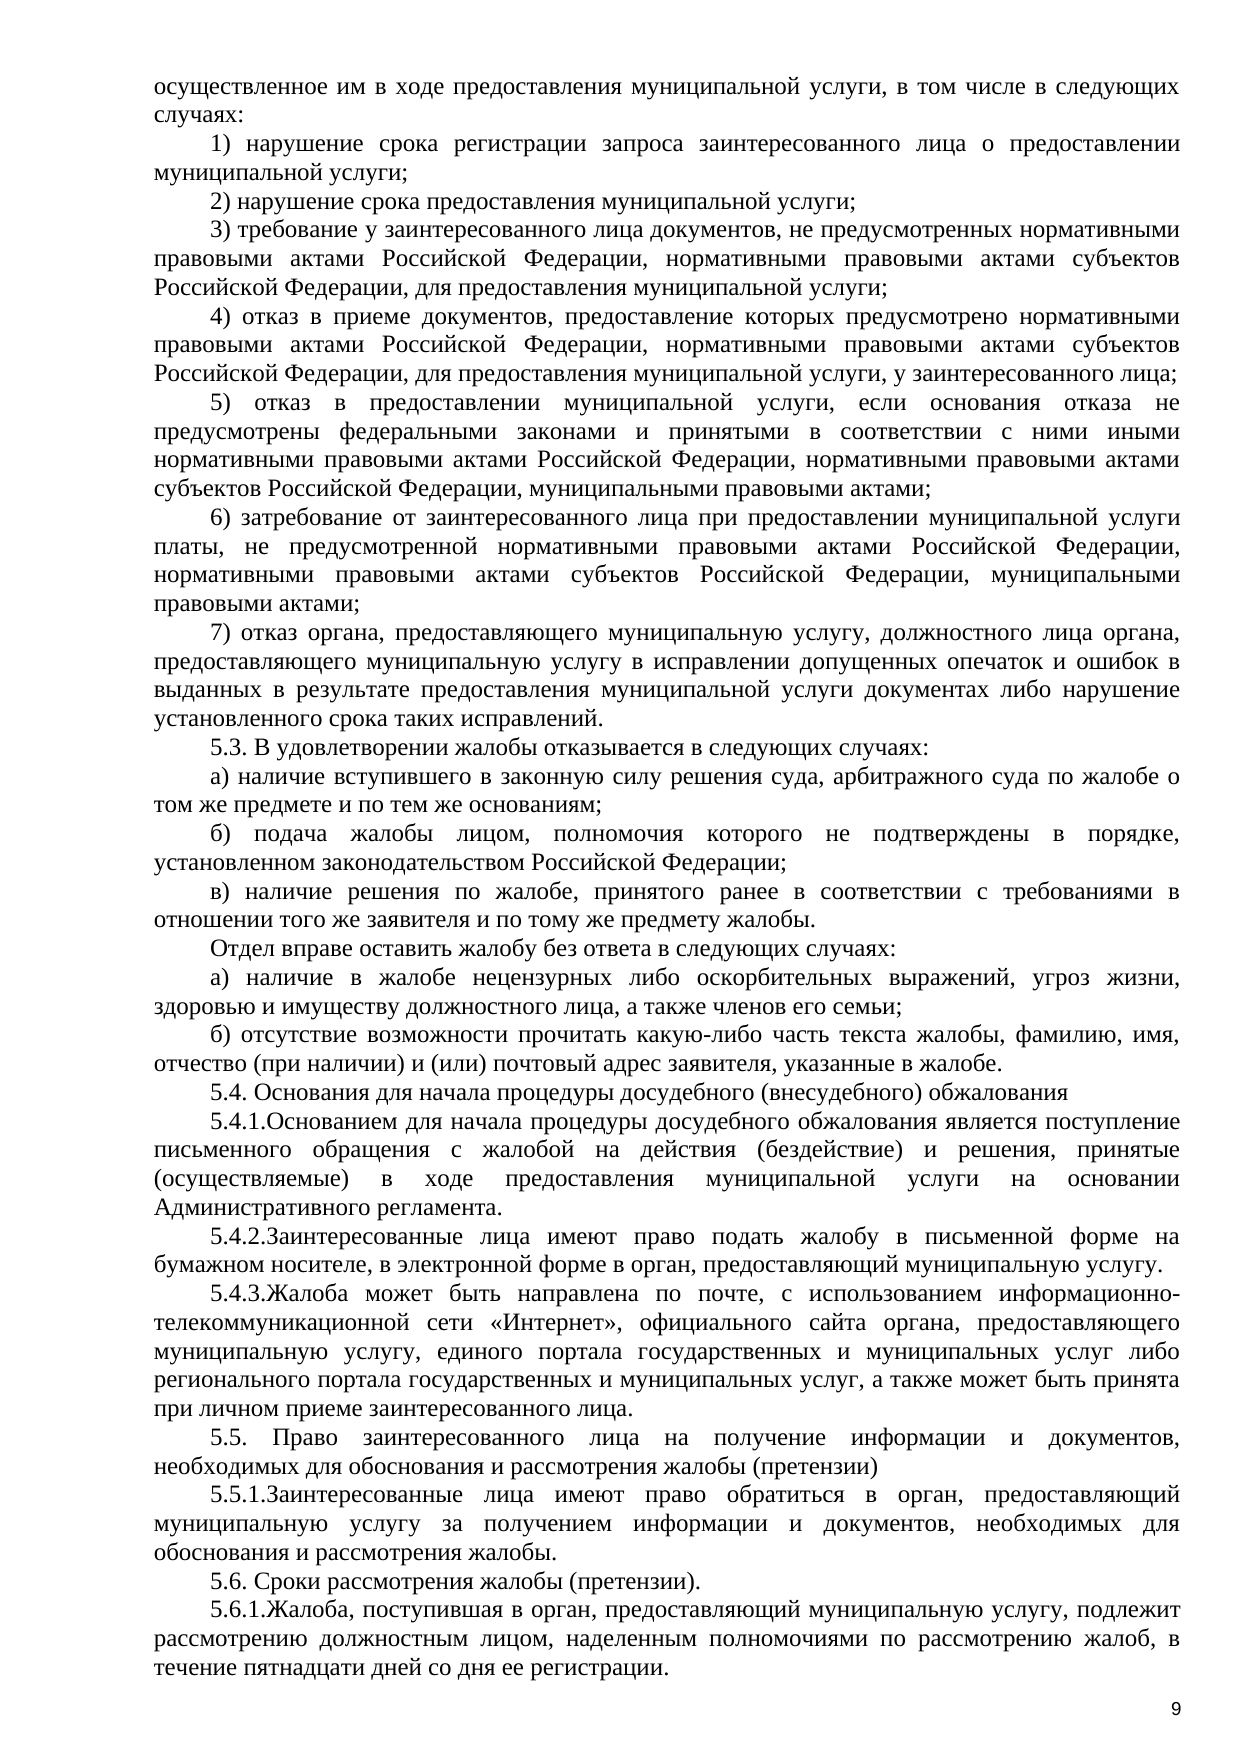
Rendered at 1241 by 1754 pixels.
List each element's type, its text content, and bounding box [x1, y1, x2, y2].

text 5.6. Сроки рассмотрения жалобы (претензии). [153, 1566, 1181, 1594]
text 5.4.3.Жалоба может быть направлена по почте, с использованием информационно-телекоммуникационной сети «Интернет», официального сайта органа, предоставляющего муниципальную услугу, единого портала государственных и муниципальных услуг либо регионального портала государственных и муниципальных услуг, а также может быть принята при личном приеме заинтересованного лица. [153, 1278, 1181, 1422]
text 4) отказ в приеме документов, предоставление которых предусмотрено нормативными правовыми актами Российской Федерации, нормативными правовыми актами субъектов Российской Федерации, для предоставления муниципальной услуги, у заинтересованного лица; [153, 301, 1181, 387]
text 2) нарушение срока предоставления муниципальной услуги; [153, 186, 1181, 214]
text 5.4.1.Основанием для начала процедуры досудебного обжалования является поступление письменного обращения с жалобой на действия (бездействие) и решения, принятые (осуществляемые) в ходе предоставления муниципальной услуги на основании Административного регламента. [153, 1106, 1181, 1221]
text а) наличие в жалобе нецензурных либо оскорбительных выражений, угроз жизни, здоровью и имуществу должностного лица, а также членов его семьи; [153, 962, 1181, 1019]
text 6) затребование от заинтересованного лица при предоставлении муниципальной услуги платы, не предусмотренной нормативными правовыми актами Российской Федерации, нормативными правовыми актами субъектов Российской Федерации, муниципальными правовыми актами; [153, 502, 1181, 617]
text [153, 71, 1181, 128]
text 5.4. Основания для начала процедуры досудебного (внесудебного) обжалования [153, 1077, 1181, 1106]
text 3) требование у заинтересованного лица документов, не предусмотренных нормативными правовыми актами Российской Федерации, нормативными правовыми актами субъектов Российской Федерации, для предоставления муниципальной услуги; [153, 214, 1181, 301]
text 1) нарушение срока регистрации запроса заинтересованного лица о предоставлении муниципальной услуги; [153, 128, 1181, 186]
text 5) отказ в предоставлении муниципальной услуги, если основания отказа не предусмотрены федеральными законами и принятыми в соответствии с ними иными нормативными правовыми актами Российской Федерации, нормативными правовыми актами субъектов Российской Федерации, муниципальными правовыми актами; [153, 387, 1181, 502]
text 5.6.1.Жалоба, поступившая в орган, предоставляющий муниципальную услугу, подлежит рассмотрению должностным лицом, наделенным полномочиями по рассмотрению жалоб, в течение пятнадцати дней со дня ее регистрации. [153, 1594, 1181, 1681]
text б) отсутствие возможности прочитать какую-либо часть текста жалобы, фамилию, имя, отчество (при наличии) и (или) почтовый адрес заявителя, указанные в жалобе. [153, 1019, 1181, 1077]
text 5.5.1.Заинтересованные лица имеют право обратиться в орган, предоставляющий муниципальную услугу за получением информации и документов, необходимых для обоснования и рассмотрения жалобы. [153, 1479, 1181, 1566]
text а) наличие вступившего в законную силу решения суда, арбитражного суда по жалобе о том же предмете и по тем же основаниям; [153, 761, 1181, 818]
text 5.4.2.Заинтересованные лица имеют право подать жалобу в письменной форме на бумажном носителе, в электронной форме в орган, предоставляющий муниципальную услугу. [153, 1221, 1181, 1278]
text в) наличие решения по жалобе, принятого ранее в соответствии с требованиями в отношении того же заявителя и по тому же предмету жалобы. [153, 876, 1181, 933]
text 5.5. Право заинтересованного лица на получение информации и документов, необходимых для обоснования и рассмотрения жалобы (претензии) [153, 1422, 1181, 1479]
text Отдел вправе оставить жалобу без ответа в следующих случаях: [153, 933, 1181, 962]
text 7) отказ органа, предоставляющего муниципальную услугу, должностного лица органа, предоставляющего муниципальную услугу в исправлении допущенных опечаток и ошибок в выданных в результате предоставления муниципальной услуги документах либо нарушение установленного срока таких исправлений. [153, 617, 1181, 732]
text 5.3. В удовлетворении жалобы отказывается в следующих случаях: [153, 732, 1181, 761]
text б) подача жалобы лицом, полномочия которого не подтверждены в порядке, установленном законодательством Российской Федерации; [153, 818, 1181, 876]
